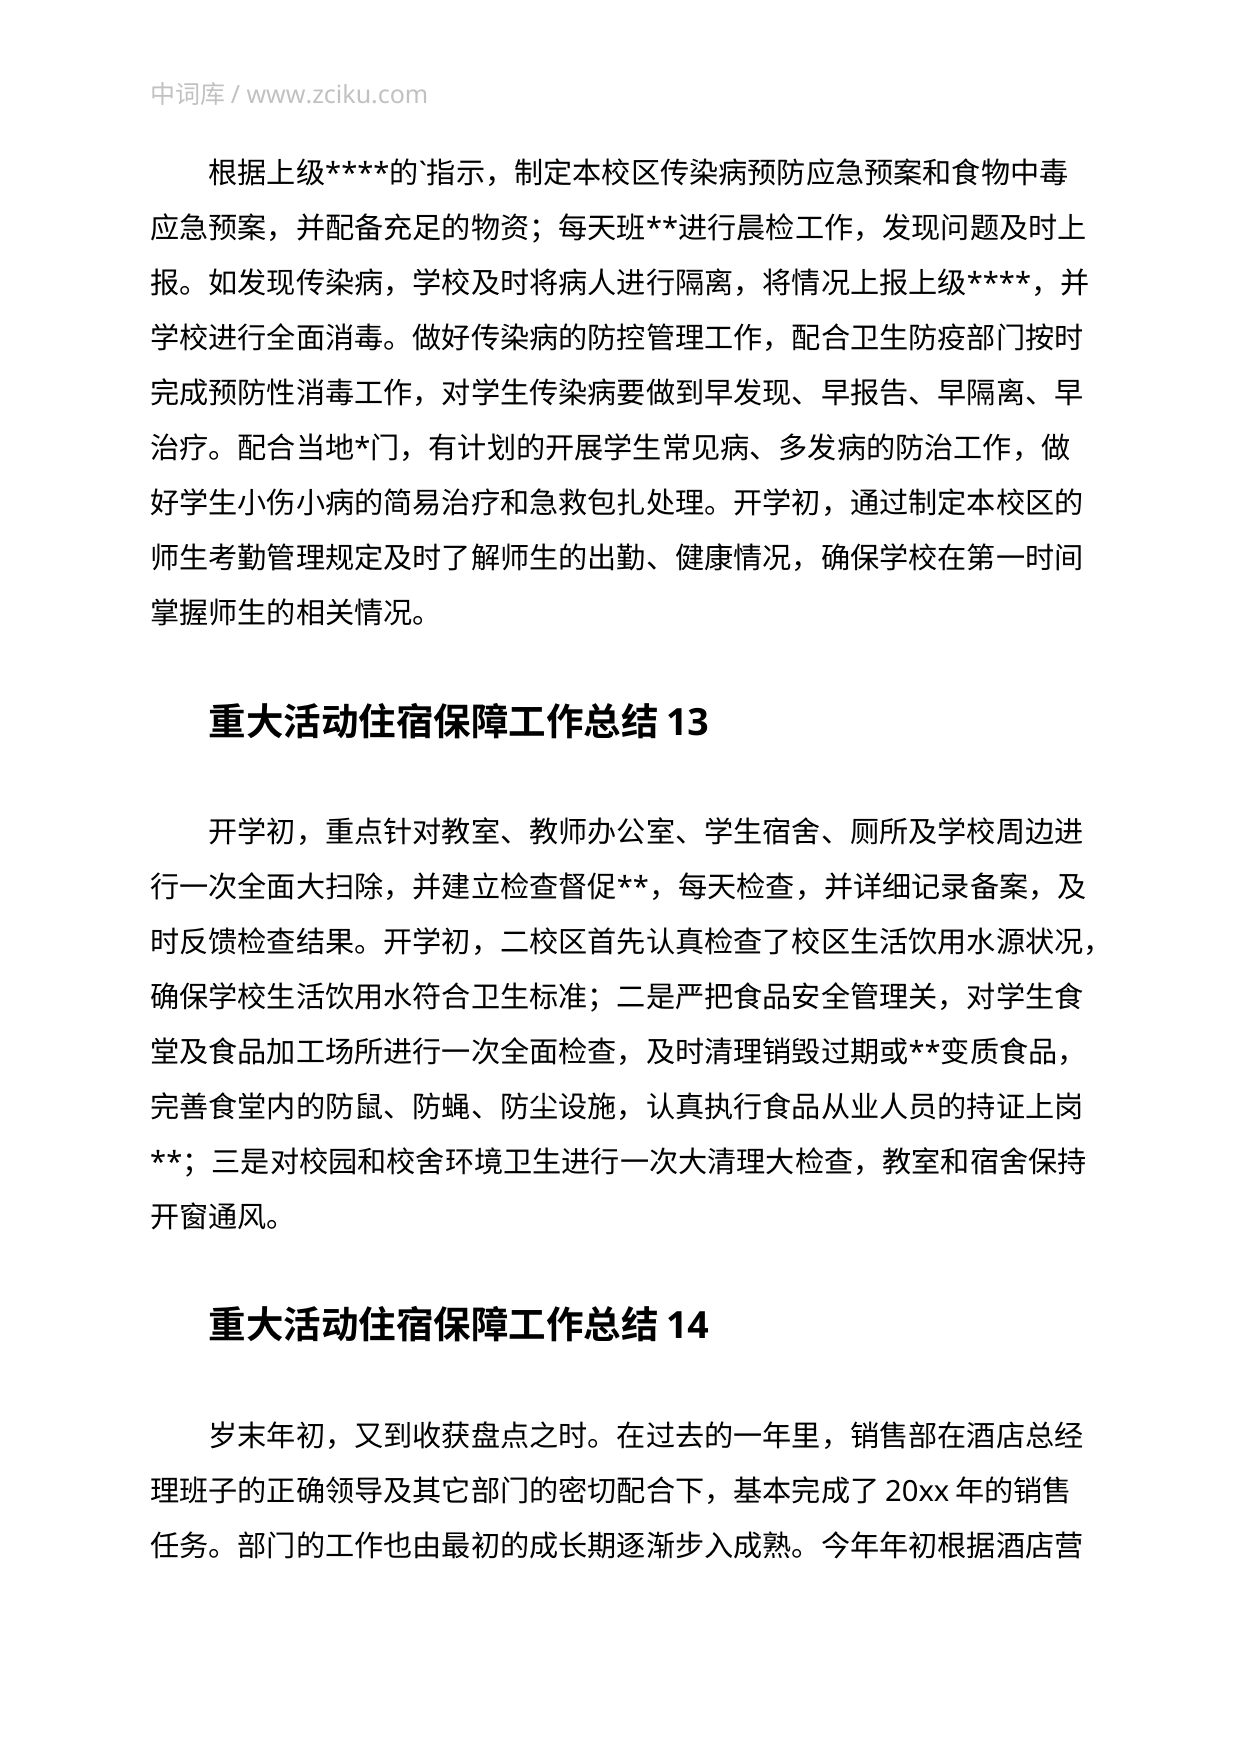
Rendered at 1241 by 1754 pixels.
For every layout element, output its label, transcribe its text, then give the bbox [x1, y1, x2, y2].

text 重大活动住宿保障工作总结13 [150, 691, 1090, 746]
text 重大活动住宿保障工作总结14 [150, 1295, 1090, 1350]
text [150, 1413, 1090, 1565]
text 根据上级****的`指示，制定本校区传染病预防应急预案和食物中毒应急预案，并配备充足的物资；每天班**进行晨检工作，发现问题及时上报。如发现传染病，学校及时将病人进行隔离，将情况上报上级****，并学校进行全面消毒。做好传染病的防控管理工作，配合卫生防疫部门按时完成预防性消毒工作，对学生传染病要做到早发现、早报告、早隔离、早治疗。配合当地*门，有计划的开展学生常见病、多发病的防治工作，做好学生小伤小病的简易治疗和急救包扎处理。开学初，通过制定本校区的师生考勤管理规定及时了解师生的出勤、健康情况，确保学校在第一时间掌握师生的相关情况。 [150, 150, 1090, 632]
text 开学初，重点针对教室、教师办公室、学生宿舍、厕所及学校周边进行一次全面大扫除，并建立检查督促**，每天检查，并详细记录备案，及时反馈检查结果。开学初，二校区首先认真检查了校区生活饮用水源状况，确保学校生活饮用水符合卫生标准；二是严把食品安全管理关，对学生食堂及食品加工场所进行一次全面检查，及时清理销毁过期或**变质食品，完善食堂内的防鼠、防蝇、防尘设施，认真执行食品从业人员的持证上岗**；三是对校园和校舍环境卫生进行一次大清理大检查，教室和宿舍保持开窗通风。 [150, 809, 1090, 1236]
